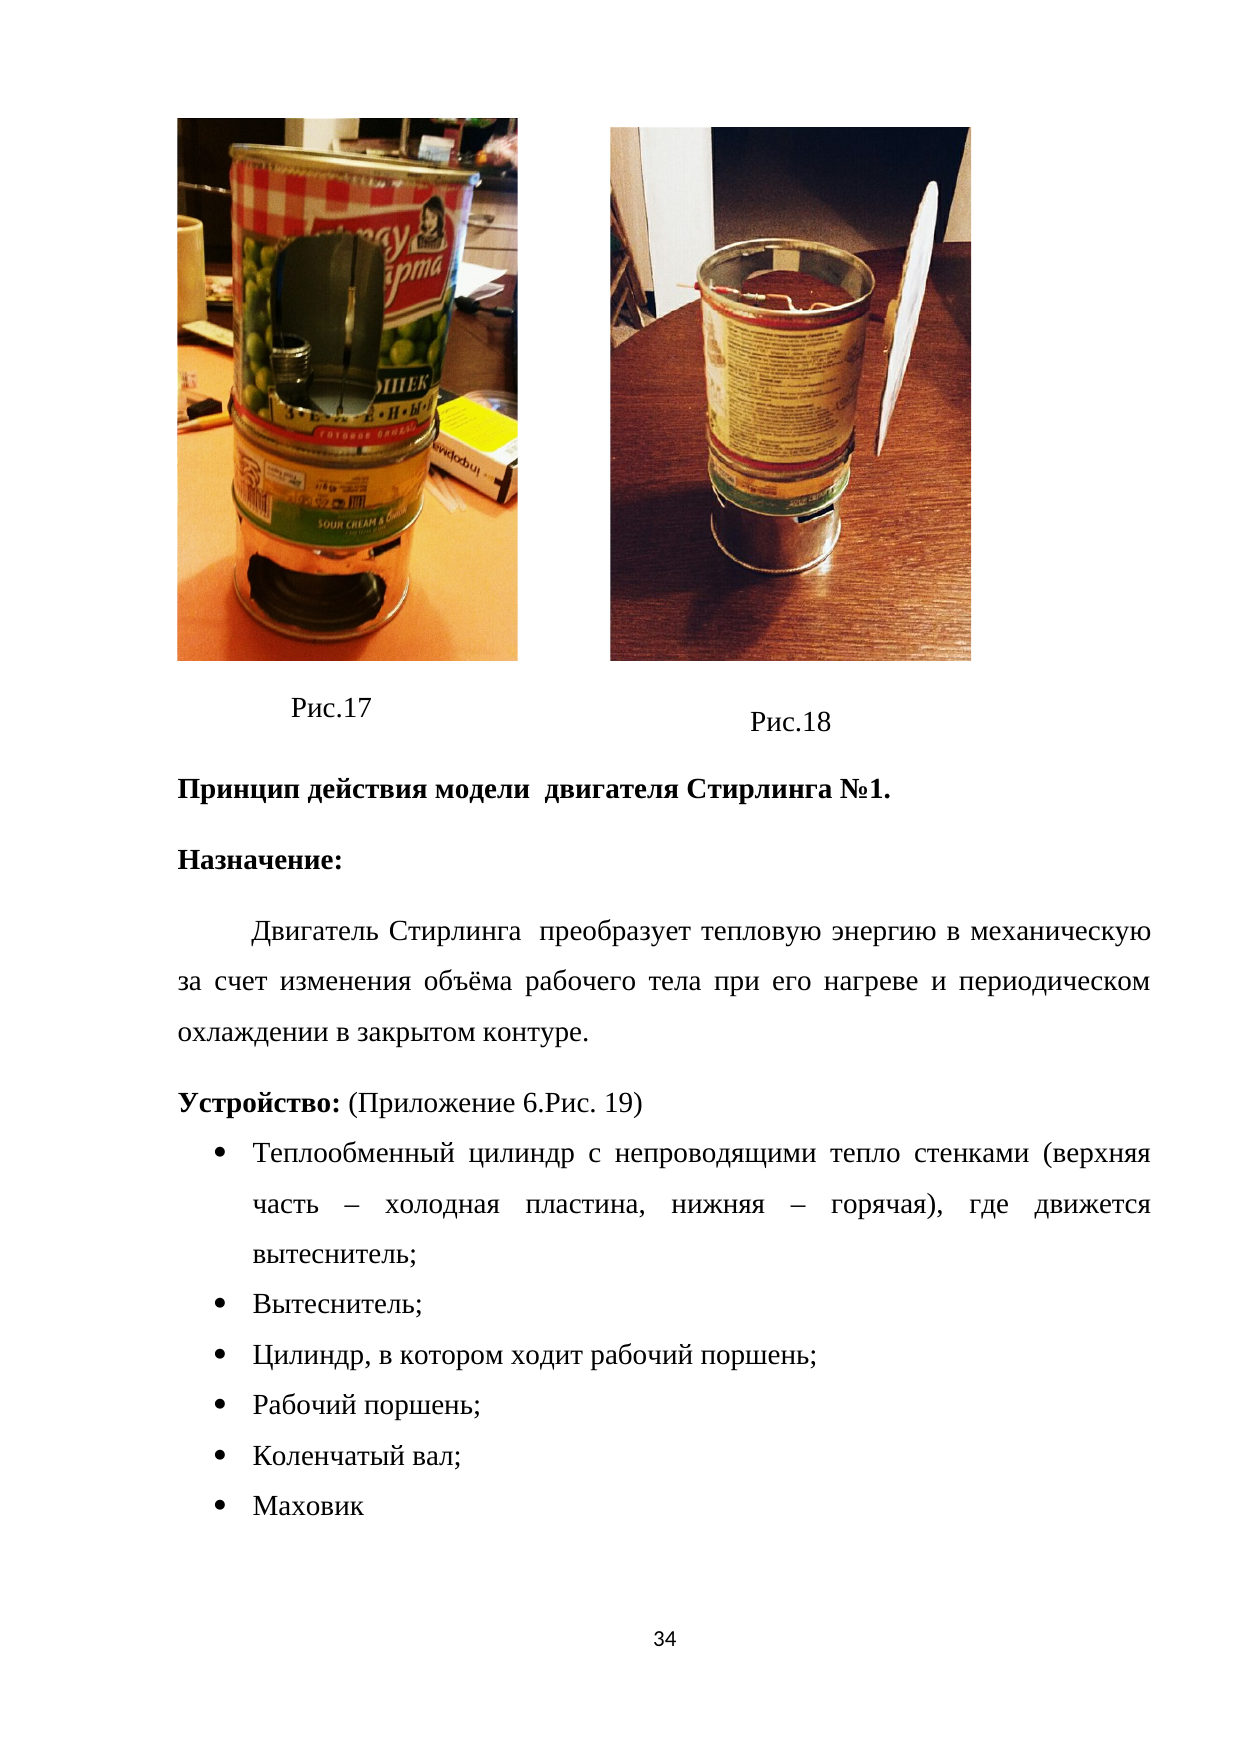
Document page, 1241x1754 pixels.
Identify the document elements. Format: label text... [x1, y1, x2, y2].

picture [610, 127, 972, 661]
text Назначение: [177, 842, 1152, 876]
list Цилиндр, в котором ходит рабочий поршень; [215, 1337, 1152, 1370]
text Двигатель Стирлинга преобразует тепловую энергию в механическую за счет изменения объёма рабочего тела при его нагреве и периодическом охлаждении в закрытом контуре. [177, 913, 1152, 1047]
list Вытеснитель; [215, 1286, 1152, 1320]
list Теплообменный цилиндр с непроводящими тепло стенками (верхняя часть – холодная пластина, нижняя – горячая), где движется вытеснитель; [215, 1135, 1152, 1269]
list Маховик [215, 1488, 1152, 1522]
picture [177, 118, 518, 661]
list Коленчатый вал; [215, 1438, 1152, 1471]
text Принцип действия модели двигателя Стирлинга №1. [177, 771, 1152, 804]
list Рабочий поршень; [215, 1387, 1152, 1421]
text Устройство: (Приложение 6.Рис. 19) [177, 1085, 1152, 1118]
